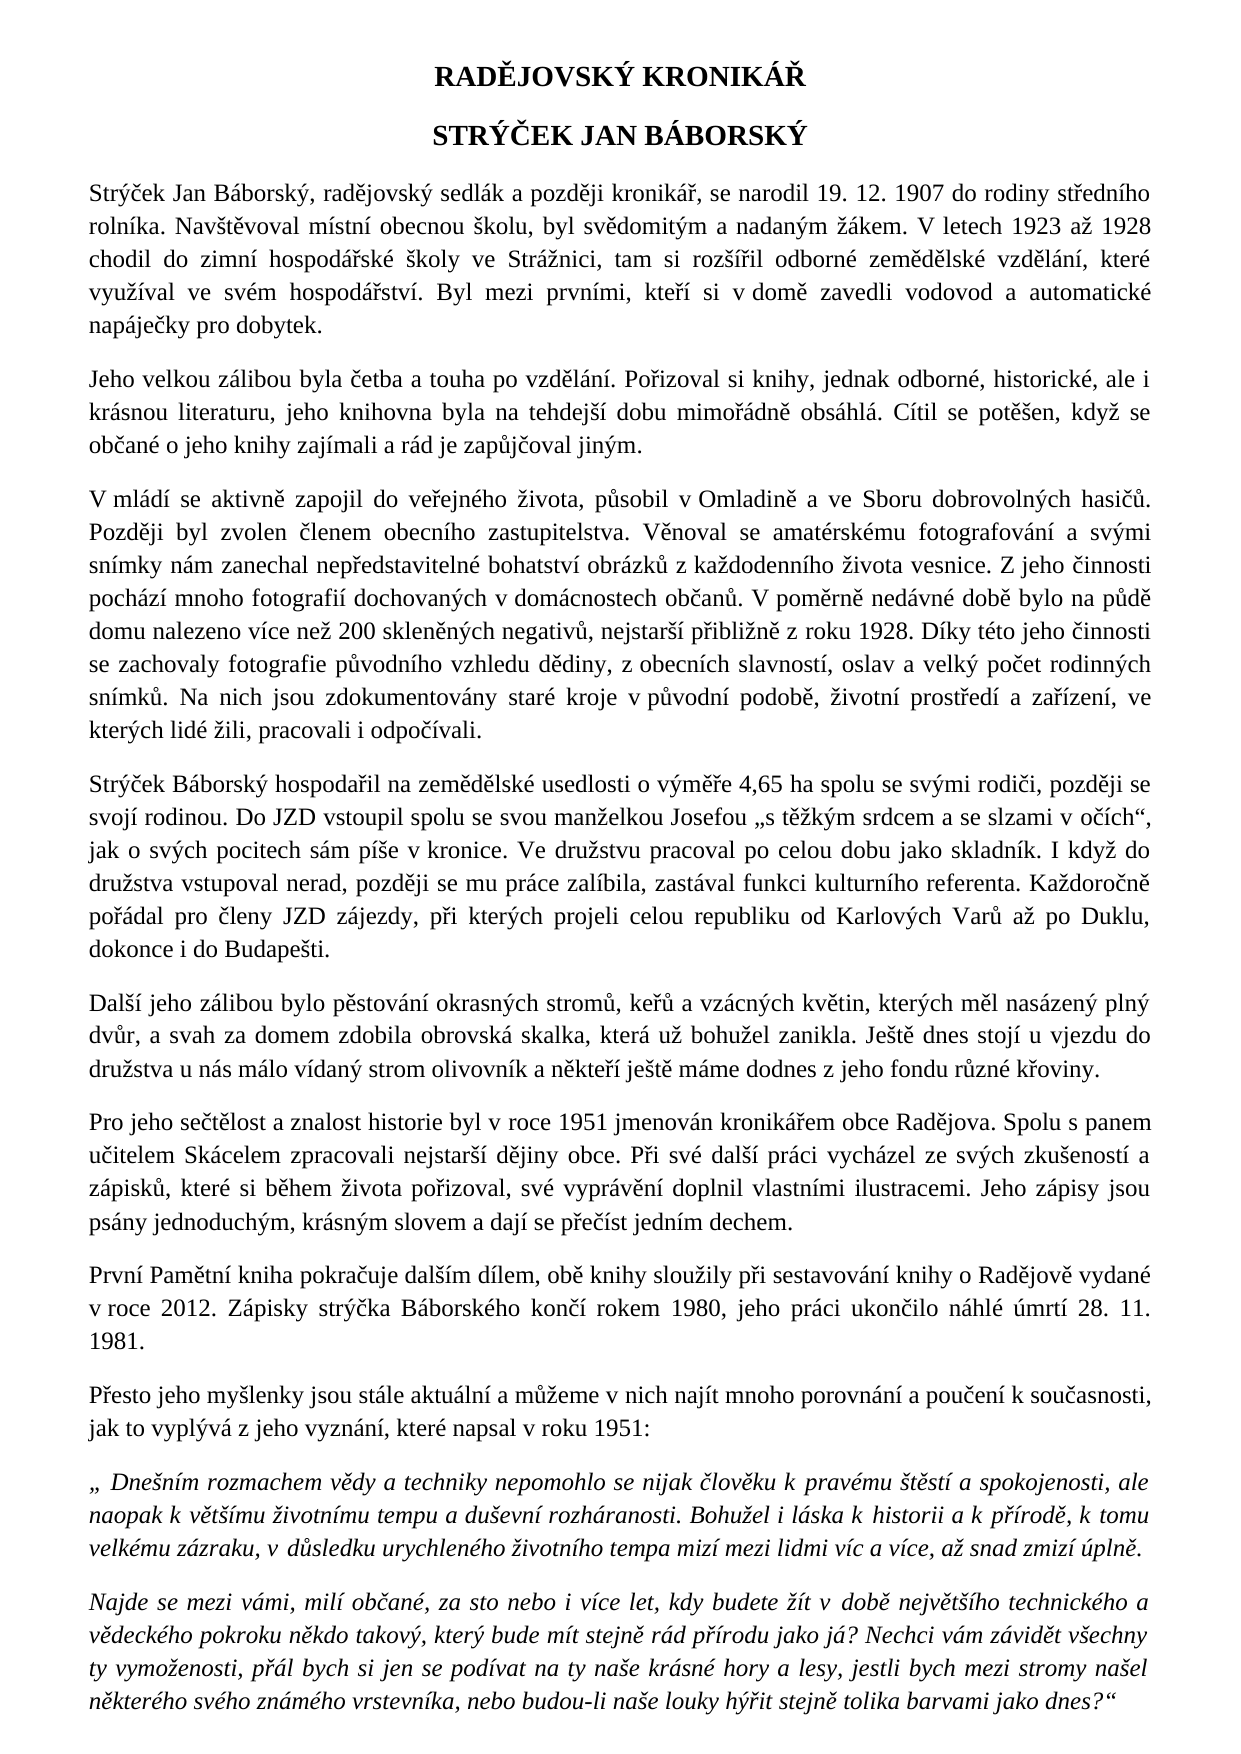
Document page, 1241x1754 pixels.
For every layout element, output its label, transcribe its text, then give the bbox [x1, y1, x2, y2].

text Přesto jeho myšlenky jsou stále aktuální a můžeme v nich najít mnoho porovnání a poučení k současnosti, jak to vyplývá z jeho vyznání, které napsal v roku 1951: [89, 1380, 1152, 1442]
text Jeho velkou zálibou byla četba a touha po vzdělání. Pořizoval si knihy, jednak odborné, historické, ale i krásnou literaturu, jeho knihovna byla na tehdejší dobu mimořádně obsáhlá. Cítil se potěšen, když se občané o jeho knihy zajímali a rád je zapůjčoval jiným. [89, 364, 1152, 458]
text RADĚJOVSKÝ KRONIKÁŘ [89, 59, 1152, 93]
text Pro jeho sečtělost a znalost historie byl v roce 1951 jmenován kronikářem obce Radějova. Spolu s panem učitelem Skácelem zpracovali nejstarší dějiny obce. Při své další práci vycházel ze svých zkušeností a zápisků, které si během života pořizoval, své vyprávění doplnil vlastními ilustracemi. Jeho zápisy jsou psány jednoduchým, krásným slovem a dají se přečíst jedním dechem. [89, 1107, 1152, 1235]
text Strýček Báborský hospodařil na zemědělské usedlosti o výměře 4,65 ha spolu se svými rodiči, později se svojí rodinou. Do JZD vstoupil spolu se svou manželkou Josefou „s těžkým srdcem a se slzami v očích“, jak o svých pocitech sám píše v kronice. Ve družstvu pracoval po celou dobu jako skladník. I když do družstva vstupoval nerad, později se mu práce zalíbila, zastával funkci kulturního referenta. Každoročně pořádal pro členy JZD zájezdy, při kterých projeli celou republiku od Karlových Varů až po Duklu, dokonce i do Budapešti. [89, 769, 1152, 962]
text „ Dnešním rozmachem vědy a techniky nepomohlo se nijak člověku k pravému štěstí a spokojenosti, ale naopak k většímu životnímu tempu a duševní rozháranosti. Bohužel i láska k historii a k přírodě, k tomu velkému zázraku, v důsledku urychleného životního tempa mizí mezi lidmi víc a více, až snad zmizí úplně. [89, 1467, 1152, 1562]
text Strýček Jan Báborský, radějovský sedlák a později kronikář, se narodil 19. 12. 1907 do rodiny středního rolníka. Navštěvoval místní obecnou školu, byl svědomitým a nadaným žákem. V letech 1923 až 1928 chodil do zimní hospodářské školy ve Strážnici, tam si rozšířil odborné zemědělské vzdělání, které využíval ve svém hospodářství. Byl mezi prvními, kteří si v domě zavedli vodovod a automatické napáječky pro dobytek. [89, 178, 1152, 339]
text Najde se mezi vámi, milí občané, za sto nebo i více let, kdy budete žít v době největšího technického a vědeckého pokroku někdo takový, který bude mít stejně rád přírodu jako já? Nechci vám závidět všechny ty vymoženosti, přál bych si jen se podívat na ty naše krásné hory a lesy, jestli bych mezi stromy našel některého svého známého vrstevníka, nebo budou-li naše louky hýřit stejně tolika barvami jako dnes?“ [89, 1587, 1152, 1715]
text V mládí se aktivně zapojil do veřejného života, působil v Omladině a ve Sboru dobrovolných hasičů. Později byl zvolen členem obecního zastupitelstva. Věnoval se amatérskému fotografování a svými snímky nám zanechal nepředstavitelné bohatství obrázků z každodenního života vesnice. Z jeho činnosti pochází mnoho fotografií dochovaných v domácnostech občanů. V poměrně nedávné době bylo na půdě domu nalezeno více než 200 skleněných negativů, nejstarší přibližně z roku 1928. Díky této jeho činnosti se zachovaly fotografie původního vzhledu dědiny, z obecních slavností, oslav a velký počet rodinných snímků. Na nich jsou zdokumentovány staré kroje v původní podobě, životní prostředí a zařízení, ve kterých lidé žili, pracovali i odpočívali. [89, 484, 1152, 743]
text STRÝČEK JAN BÁBORSKÝ [89, 118, 1152, 152]
text První Pamětní kniha pokračuje dalším dílem, obě knihy sloužily při sestavování knihy o Radějově vydané v roce 2012. Zápisky strýčka Báborského končí rokem 1980, jeho práci ukončilo náhlé úmrtí 28. 11. 1981. [89, 1260, 1152, 1355]
text Další jeho zálibou bylo pěstování okrasných stromů, keřů a vzácných květin, kterých měl nasázený plný dvůr, a svah za domem zdobila obrovská skalka, která už bohužel zanikla. Ještě dnes stojí u vjezdu do družstva u nás málo vídaný strom olivovník a někteří ještě máme dodnes z jeho fondu různé křoviny. [89, 988, 1152, 1082]
